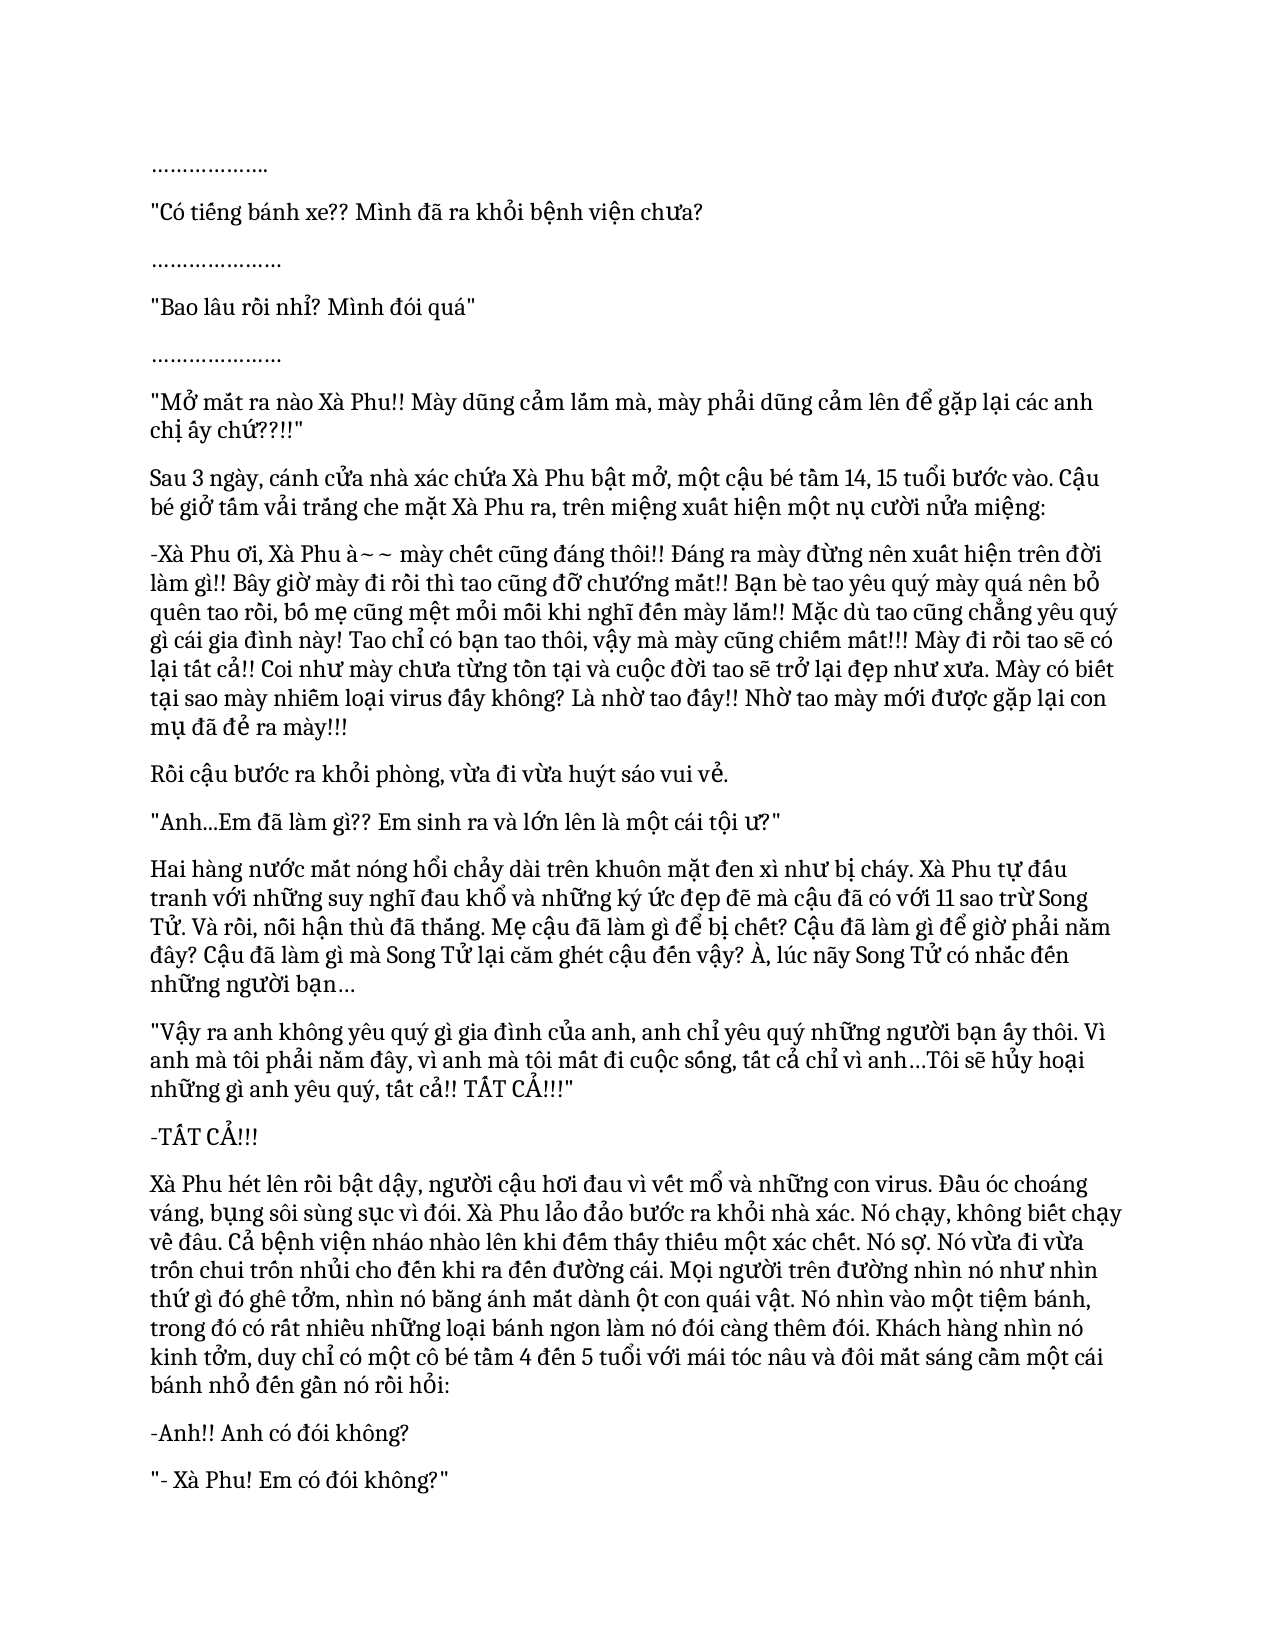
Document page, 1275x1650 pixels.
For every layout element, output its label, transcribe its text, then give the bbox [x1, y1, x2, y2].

text Hai hàng nước mắt nóng hổi chảy dài trên khuôn mặt đen xì như bị cháy. Xà Phu tự đấu tranh với những suy nghĩ đau khổ và những ký ức đẹp đẽ mà cậu đã có với 11 sao trừ Song Tử. Và rồi, nỗi hận thù đã thắng. Mẹ cậu đã làm gì để bị chết? Cậu đã làm gì để giờ phải nằm đây? Cậu đã làm gì mà Song Tử lại căm ghét cậu đến vậy? À, lúc nãy Song Tử có nhắc đến những người bạn… [150, 855, 1125, 999]
text Sau 3 ngày, cánh cửa nhà xác chứa Xà Phu bật mở, một cậu bé tầm 14, 15 tuổi bước vào. Cậu bé giở tấm vải trắng che mặt Xà Phu ra, trên miệng xuất hiện một nụ cười nửa miệng: [150, 464, 1125, 521]
text "- Xà Phu! Em có đói không?" [150, 1466, 1125, 1495]
text -Anh!! Anh có đói không? [150, 1419, 1125, 1447]
text Xà Phu hét lên rồi bật dậy, người cậu hơi đau vì vết mổ và những con virus. Đầu óc choáng váng, bụng sôi sùng sục vì đói. Xà Phu lảo đảo bước ra khỏi nhà xác. Nó chạy, không biết chạy về đâu. Cả bệnh viện nháo nhào lên khi đếm thấy thiếu một xác chết. Nó sợ. Nó vừa đi vừa trốn chui trốn nhủi cho đến khi ra đến đường cái. Mọi người trên đường nhìn nó như nhìn thứ gì đó ghê tởm, nhìn nó bằng ánh mắt dành ột con quái vật. Nó nhìn vào một tiệm bánh, trong đó có rất nhiều những loại bánh ngon làm nó đói càng thêm đói. Khách hàng nhìn nó kinh tởm, duy chỉ có một cô bé tầm 4 đến 5 tuổi với mái tóc nâu và đôi mắt sáng cầm một cái bánh nhỏ đến gần nó rồi hỏi: [150, 1170, 1125, 1400]
text -TẤT CẢ!!! [150, 1122, 1125, 1151]
text "Mở mắt ra nào Xà Phu!! Mày dũng cảm lắm mà, mày phải dũng cảm lên để gặp lại các anh chị ấy chứ??!!" [150, 387, 1125, 445]
text "Anh...Em đã làm gì?? Em sinh ra và lớn lên là một cái tội ư?" [150, 807, 1125, 836]
text "Bao lâu rồi nhỉ? Mình đói quá" [150, 292, 1125, 321]
text "Có tiếng bánh xe?? Mình đã ra khỏi bệnh viện chưa? [150, 197, 1125, 226]
text ………………. [150, 150, 1125, 179]
text ………………… [150, 245, 1125, 274]
text "Vậy ra anh không yêu quý gì gia đình của anh, anh chỉ yêu quý những người bạn ấy thôi. Vì anh mà tôi phải nằm đây, vì anh mà tôi mất đi cuộc sống, tất cả chỉ vì anh…Tôi sẽ hủy hoại những gì anh yêu quý, tất cả!! TẤT CẢ!!!" [150, 1017, 1125, 1104]
text ………………… [150, 340, 1125, 369]
text -Xà Phu ơi, Xà Phu à~~ mày chết cũng đáng thôi!! Đáng ra mày đừng nên xuất hiện trên đời làm gì!! Bây giờ mày đi rồi thì tao cũng đỡ chướng mắt!! Bạn bè tao yêu quý mày quá nên bỏ quên tao rồi, bố mẹ cũng mệt mỏi mỗi khi nghĩ đến mày lắm!! Mặc dù tao cũng chẳng yêu quý gì cái gia đình này! Tao chỉ có bạn tao thôi, vậy mà mày cũng chiếm mất!!! Mày đi rồi tao sẽ có lại tất cả!! Coi như mày chưa từng tồn tại và cuộc đời tao sẽ trở lại đẹp như xưa. Mày có biết tại sao mày nhiễm loại virus đấy không? Là nhờ tao đấy!! Nhờ tao mày mới được gặp lại con mụ đã đẻ ra mày!!! [150, 540, 1125, 741]
text Rồi cậu bước ra khỏi phòng, vừa đi vừa huýt sáo vui vẻ. [150, 760, 1125, 789]
